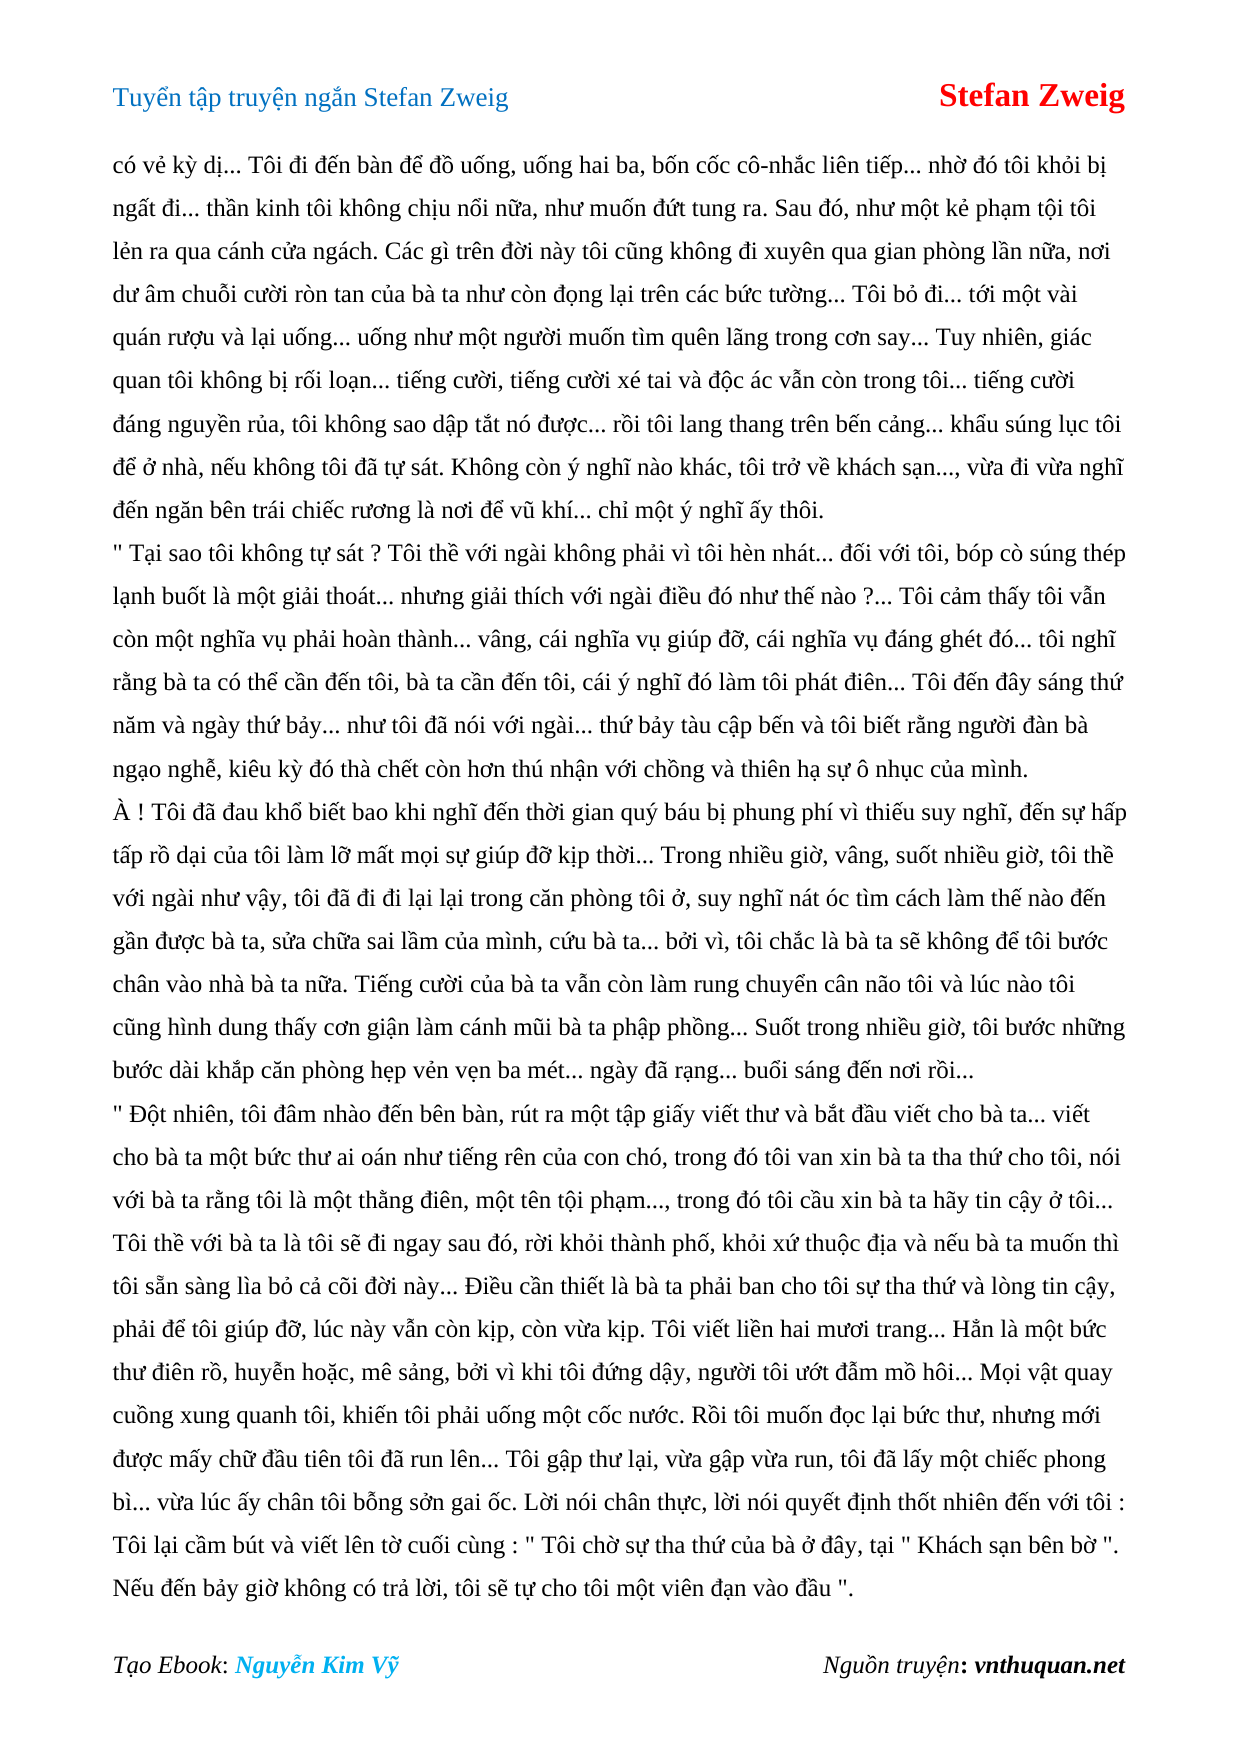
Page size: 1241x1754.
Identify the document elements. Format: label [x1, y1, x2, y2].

text [112, 150, 1128, 1602]
